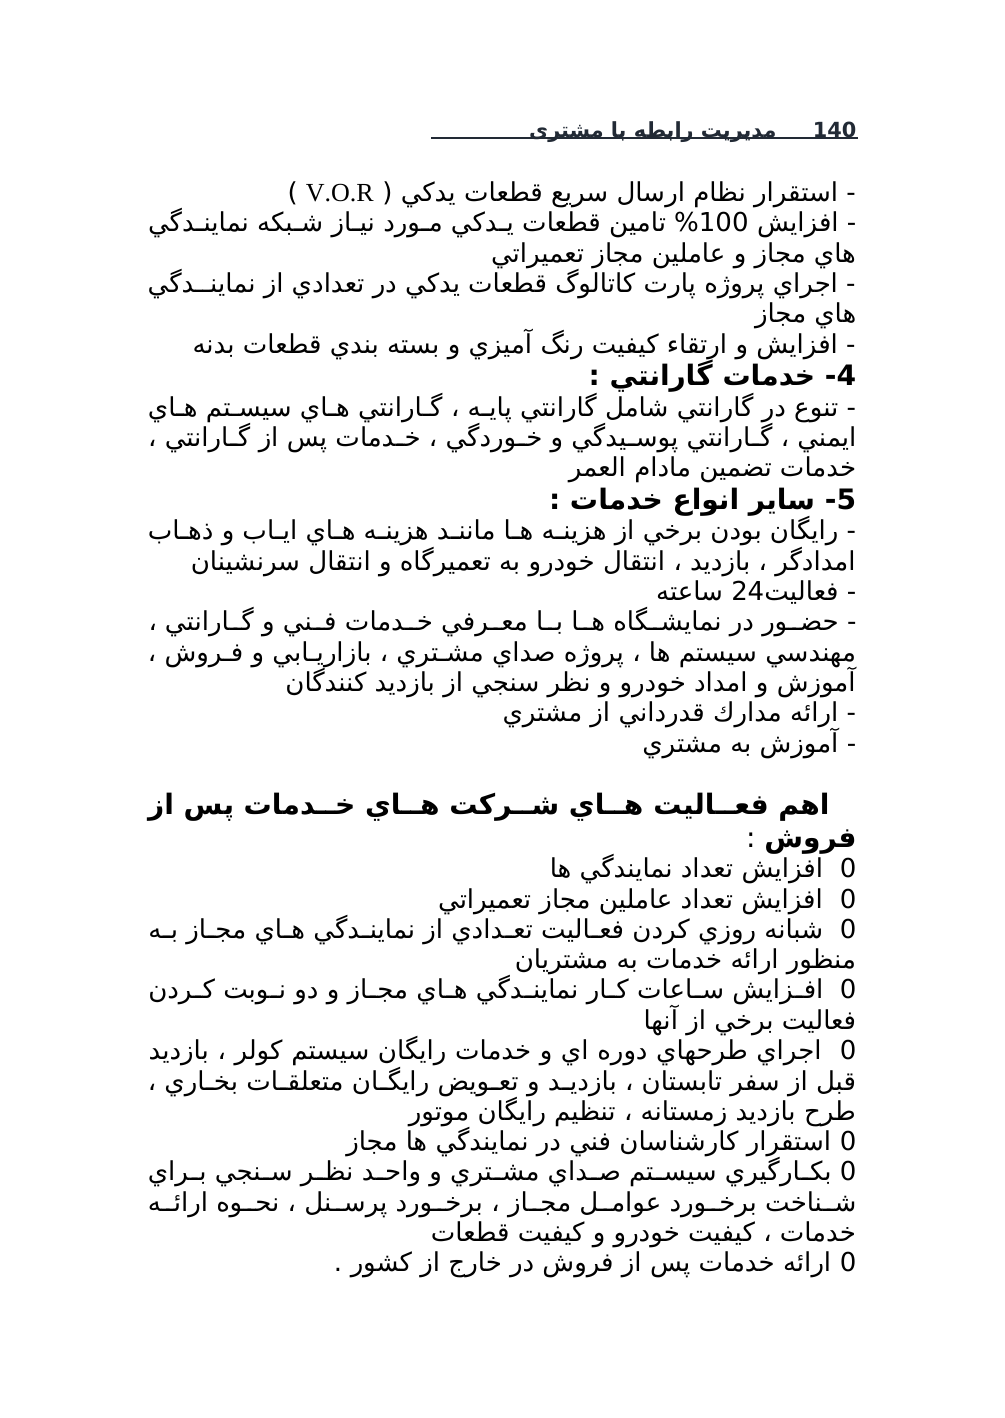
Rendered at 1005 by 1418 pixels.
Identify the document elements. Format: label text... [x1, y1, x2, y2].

text - اجراي پروژه پارت كاتالوگ قطعات يدكي در تعدادي از نمايندگي هاي مجاز [148, 268, 856, 329]
text 0 استقرار كارشناسان فني در نمايندگي ها مجاز [148, 1126, 856, 1157]
text - فعاليت24 ساعته [148, 576, 856, 607]
text 0 اجراي طرحهاي دوره اي و خدمات رايگان سيستم كولر ، بازديد قبل از سفر تابستان ، بازديد و تعويض رايگان متعلقات بخاري ، طرح بازديد زمستانه ، تنظيم رايگان موتور [148, 1035, 856, 1126]
text اهم فعاليت هاي شركت هاي خدمات پس از فروش : [148, 788, 856, 853]
text 5- ساير انواع خدمات : [148, 483, 856, 516]
text - افزايش و ارتقاء كيفيت رنگ آميزي و بسته بندي قطعات بدنه [148, 329, 856, 359]
text 0 افزايش تعداد نمايندگي ها [148, 853, 856, 884]
text 0 افزايش تعداد عاملين مجاز تعميراتي [148, 884, 856, 914]
text - رايگان بودن برخي از هزينه ها مانند هزينه هاي اياب و ذهاب امدادگر ، بازديد ، انتقال خودرو به تعميرگاه و انتقال سرنشينان [148, 516, 856, 576]
text - حضور در نمايشگاه ها با معرفي خدمات فني و گارانتي ، مهندسي سيستم ها ، پروژه صداي مشتري ، بازاريابي و فروش ، آموزش و امداد خودرو و نظر سنجي از بازديد كنندگان [148, 607, 856, 697]
text 0 ارائه خدمات پس از فروش در خارج از كشور . [148, 1248, 856, 1278]
text - ارائه مدارك قدرداني از مشتري [148, 697, 856, 728]
text - تنوع در گارانتي شامل گارانتي پايه ، گارانتي هاي سيستم هاي ايمني ، گارانتي پوسيدگي و خوردگي ، خدمات پس از گارانتي ، خدمات تضمين مادام العمر [148, 392, 856, 483]
text 0 افزايش ساعات كار نمايندگي هاي مجاز و دو نوبت كردن فعاليت برخي از آنها [148, 975, 856, 1035]
text - آموزش به مشتري [148, 728, 856, 758]
text 0 شبانه روزي كردن فعاليت تعدادي از نمايندگي هاي مجاز به منظور ارائه خدمات به مشتريان [148, 914, 856, 975]
text 4- خدمات گارانتي : [148, 359, 856, 392]
text 0 بكارگيري سيستم صداي مشتري و واحد نظر سنجي براي شناخت برخورد عوامل مجاز ، برخورد پرسنل ، نحوه ارائه خدمات ، كيفيت خودرو و كيفيت قطعات [148, 1157, 856, 1248]
text - استقرار نظام ارسال سريع قطعات يدكي ( V.O.R ) [148, 177, 856, 208]
text - افزايش 100% تامين قطعات يدكي مورد نياز شبكه نمايندگي هاي مجاز و عاملين مجاز تعميراتي [148, 208, 856, 268]
